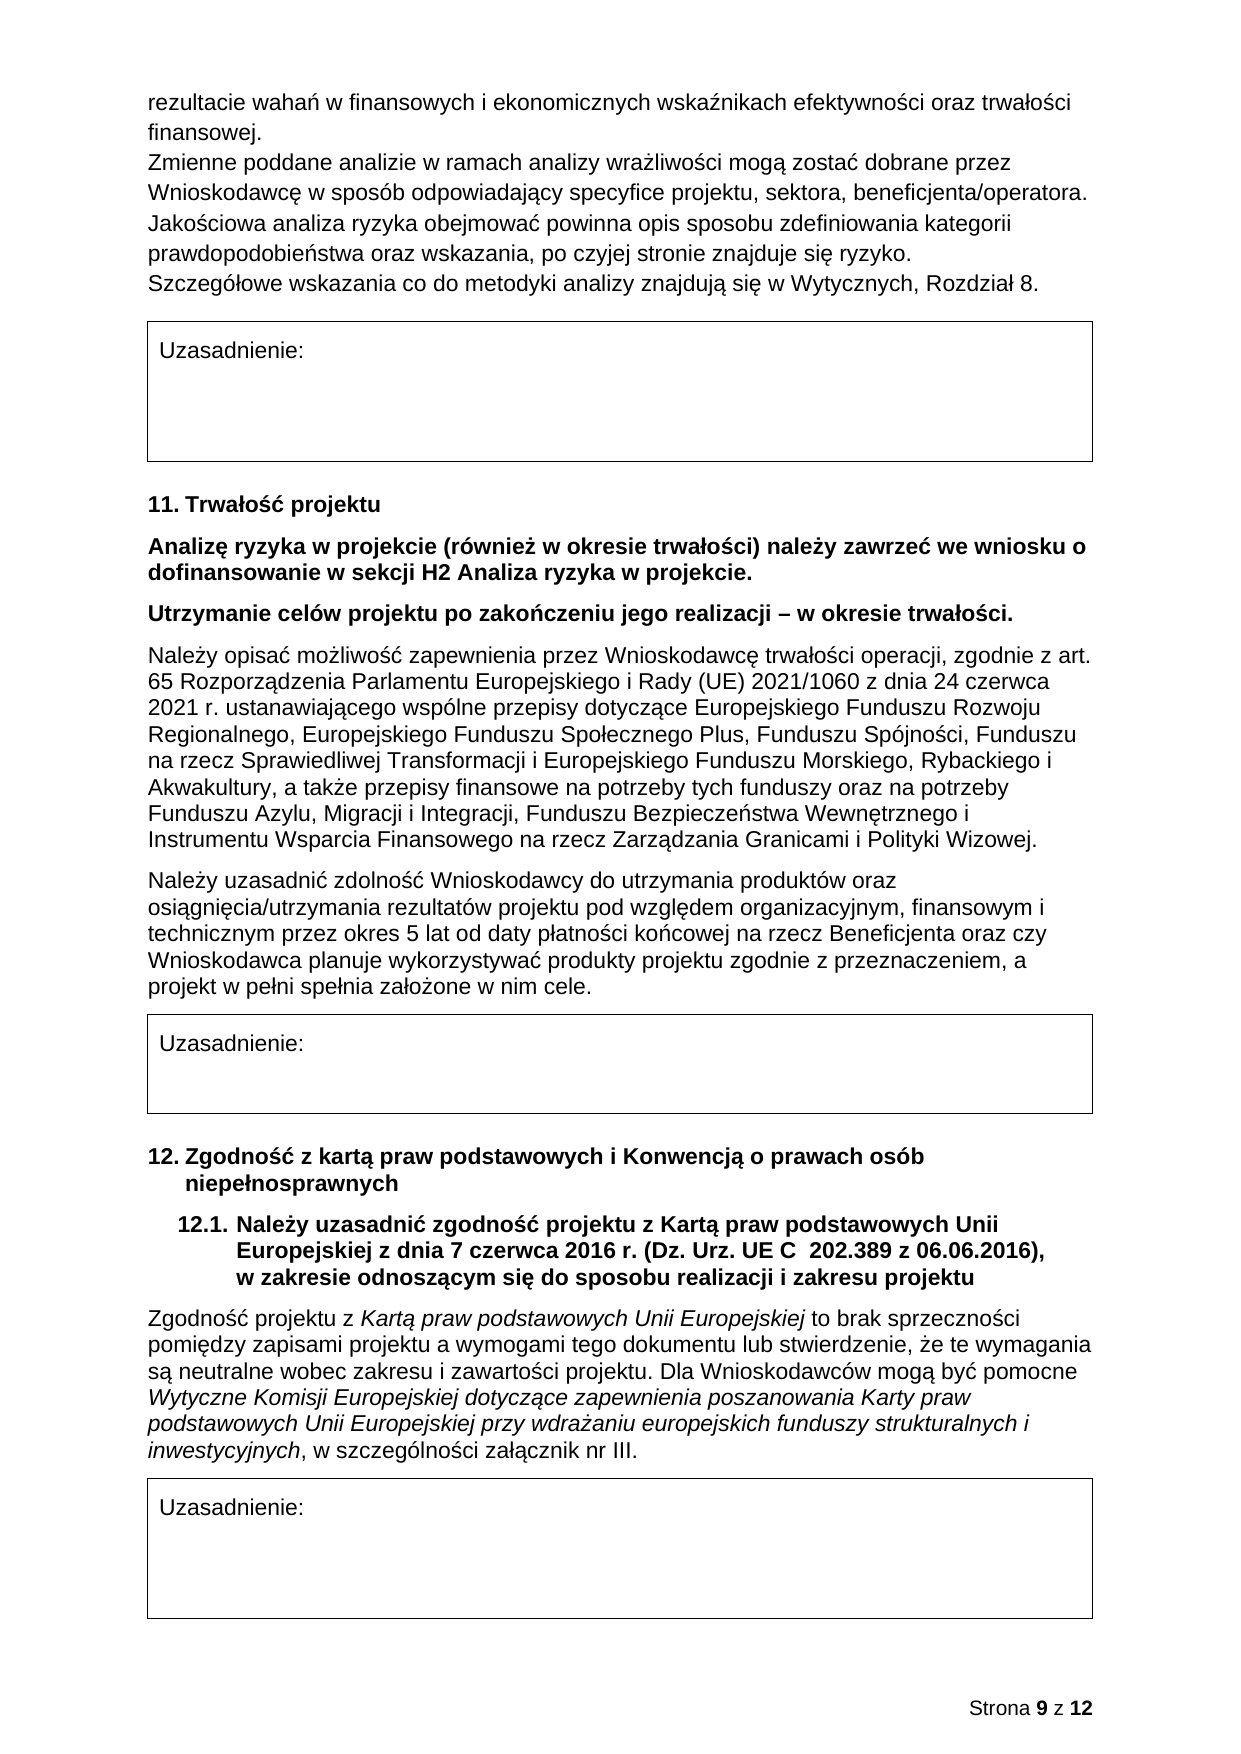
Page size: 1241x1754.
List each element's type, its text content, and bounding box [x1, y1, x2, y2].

table_header Uzasadnienie: [148, 322, 1092, 461]
text Zgodność projektu z Kartą praw podstawowych Unii Europejskiej to brak sprzeczności pomiędzy zapisami projektu a wymogami tego dokumentu lub stwierdzenie, że te wymagania są neutralne wobec zakresu i zawartości projektu. Dla Wnioskodawców mogą być pomocne Wytyczne Komisji Europejskiej dotyczące zapewnienia poszanowania Karty praw podstawowych Unii Europejskiej przy wdrażaniu europejskich funduszy strukturalnych i inwestycyjnych, w szczególności załącznik nr III. [148, 1305, 1093, 1463]
table_header Uzasadnienie: [148, 1015, 1092, 1113]
text Należy opisać możliwość zapewnienia przez Wnioskodawcę trwałości operacji, zgodnie z art. 65 Rozporządzenia Parlamentu Europejskiego i Rady (UE) 2021/1060 z dnia 24 czerwca 2021 r. ustanawiającego wspólne przepisy dotyczące Europejskiego Funduszu Rozwoju Regionalnego, Europejskiego Funduszu Społecznego Plus, Funduszu Spójności, Funduszu na rzecz Sprawiedliwej Transformacji i Europejskiego Funduszu Morskiego, Rybackiego i Akwakultury, a także przepisy finansowe na potrzeby tych funduszy oraz na potrzeby Funduszu Azylu, Migracji i Integracji, Funduszu Bezpieczeństwa Wewnętrznego i Instrumentu Wsparcia Finansowego na rzecz Zarządzania Granicami i Polityki Wizowej. [148, 642, 1093, 852]
list Trwałość projektu [148, 491, 1093, 518]
list Szczegółowe wskazania co do metodyki analizy znajdują się w Wytycznych, Rozdział 8. [148, 270, 1093, 296]
text Utrzymanie celów projektu po zakończeniu jego realizacji – w okresie trwałości. [148, 600, 1093, 627]
list Należy uzasadnić zgodność projektu z Kartą praw podstawowych Unii Europejskiej z dnia 7 czerwca 2016 r. (Dz. Urz. UE C 202.389 z 06.06.2016), w zakresie odnoszącym się do sposobu realizacji i zakresu projektu [177, 1211, 1093, 1290]
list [148, 89, 1093, 145]
text Należy uzasadnić zdolność Wnioskodawcy do utrzymania produktów oraz osiągnięcia/utrzymania rezultatów projektu pod względem organizacyjnym, finansowym i technicznym przez okres 5 lat od daty płatności końcowej na rzecz Beneficjenta oraz czy Wnioskodawca planuje wykorzystywać produkty projektu zgodnie z przeznaczeniem, a projekt w pełni spełnia założone w nim cele. [148, 867, 1093, 999]
list Zmienne poddane analizie w ramach analizy wrażliwości mogą zostać dobrane przez Wnioskodawcę w sposób odpowiadający specyfice projektu, sektora, beneficjenta/operatora. [148, 149, 1093, 206]
text Analizę ryzyka w projekcie (również w okresie trwałości) należy zawrzeć we wniosku o dofinansowanie w sekcji H2 Analiza ryzyka w projekcie. [148, 533, 1093, 585]
table_header Uzasadnienie: [148, 1479, 1092, 1618]
list Zgodność z kartą praw podstawowych i Konwencją o prawach osób niepełnosprawnych [148, 1143, 1093, 1196]
list Jakościowa analiza ryzyka obejmować powinna opis sposobu zdefiniowania kategorii prawdopodobieństwa oraz wskazania, po czyjej stronie znajduje się ryzyko. [148, 209, 1093, 266]
